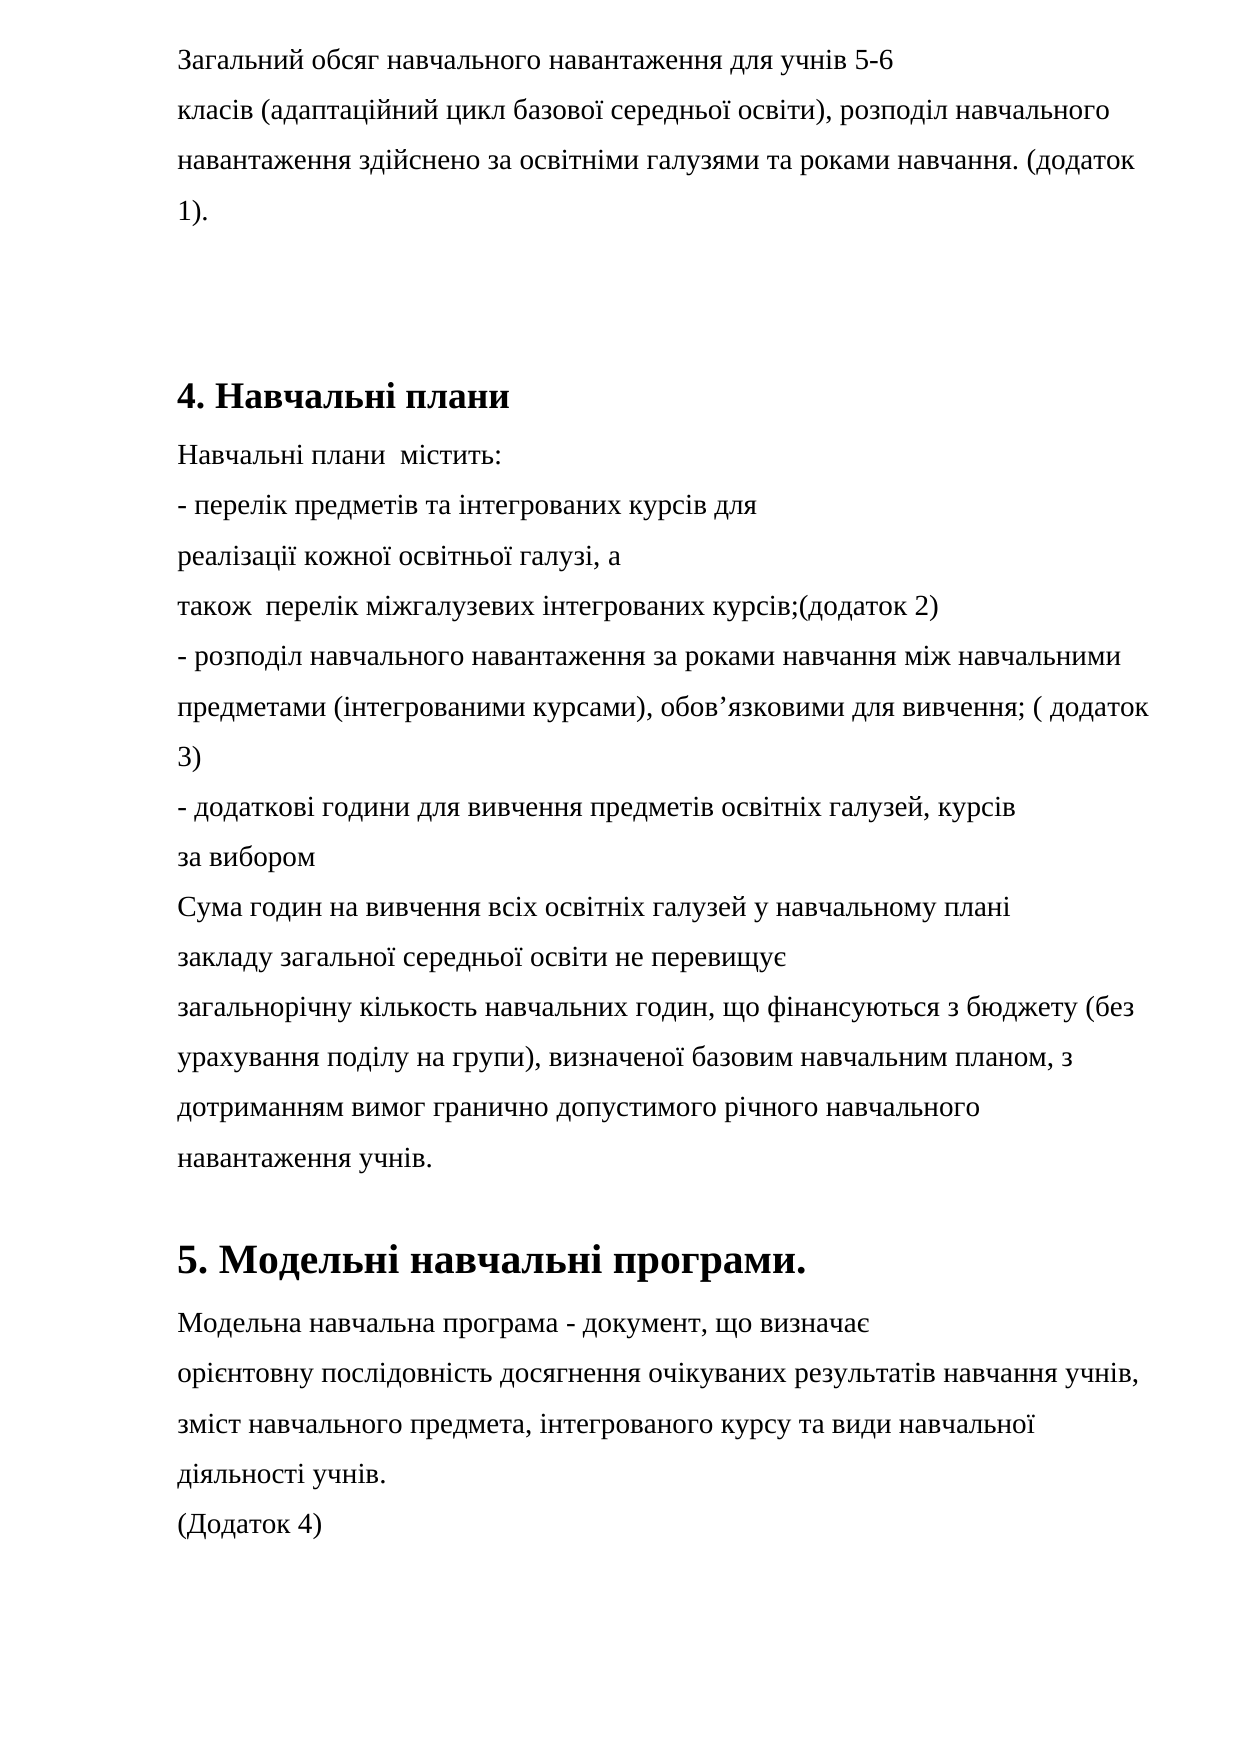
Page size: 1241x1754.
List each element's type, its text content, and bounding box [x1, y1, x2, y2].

text Загальний обсяг навчального навантаження для учнів 5-6 [177, 42, 1176, 75]
subtitle Модельні навчальні програми. [177, 1234, 1176, 1282]
text Навчальні плани містить: [177, 437, 1176, 471]
subtitle Навчальні плани [177, 373, 1176, 416]
text навантаження учнів. [177, 1140, 1176, 1174]
text орієнтовну послідовність досягнення очікуваних результатів навчання учнів, зміст навчального предмета, інтегрованого курсу та види навчальної діяльності учнів. [177, 1356, 1150, 1490]
text загальнорічну кількость навчальних годин, що фінансуються з бюджету (без урахування поділу на групи), визначеної базовим навчальним планом, з дотриманням вимог гранично допустимого річного навчального [177, 989, 1176, 1123]
list розподіл навчального навантаження за роками навчання між навчальними предметами (інтегрованими курсами), обов’язковими для вивчення; ( додаток 3) [177, 638, 1149, 773]
list перелік предметів та інтегрованих курсів для реалізації кожної освітньої галузі, а [177, 487, 757, 572]
text (Додаток 4) [177, 1507, 1176, 1540]
text Сума годин на вивчення всіх освітніх галузей у навчальному плані закладу загальної середньої освіти не перевищує [177, 889, 1013, 972]
list додаткові години для вивчення предметів освітніх галузей, курсів за вибором [177, 789, 1016, 873]
text також перелік міжгалузевих інтегрованих курсів;(додаток 2) [177, 589, 1176, 621]
text Модельна навчальна програма - документ, що визначає [177, 1306, 1176, 1339]
text класів (адаптаційний цикл базової середньої освіти), розподіл навчального навантаження здійснено за освітніми галузями та роками навчання. (додаток 1). [177, 92, 1137, 227]
